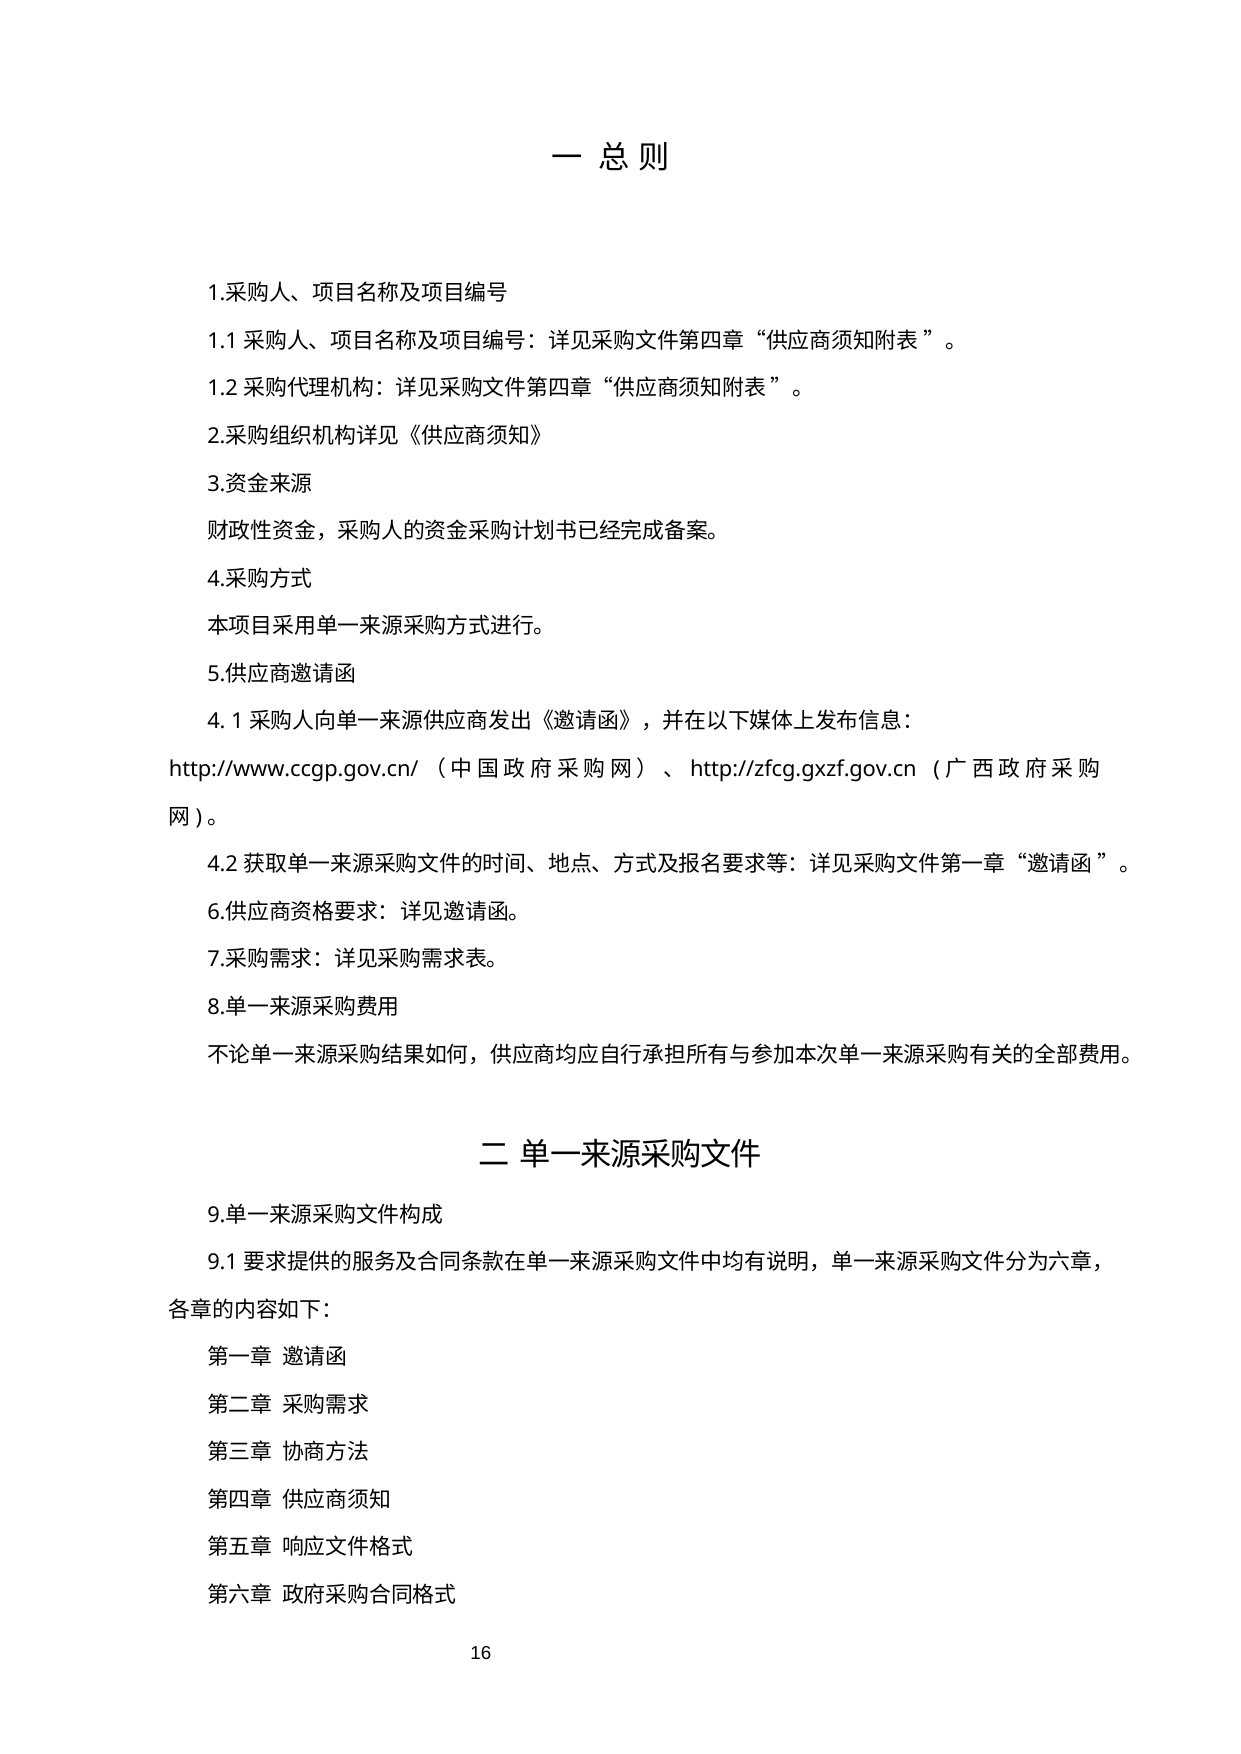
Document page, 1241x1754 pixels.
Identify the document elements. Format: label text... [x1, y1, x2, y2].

text 1.采购人、项目名称及项目编号 [169, 275, 1122, 307]
text 一 总 则 [551, 132, 1122, 177]
text 4. 1 采购人向单一来源供应商发出《邀请函》，并在以下媒体上发布信息：http://www.ccgp.gov.cn/ （ 中 国 政 府 采 购 网 ） 、 http://zfcg.gxzf.gov.cn ( 广 西 政 府 采 购 网 ) 。 [169, 703, 1122, 830]
text 第二章 采购需求 [169, 1387, 1122, 1418]
text 8.单一来源采购费用 [169, 989, 1122, 1021]
text 第五章 响应文件格式 [169, 1529, 1122, 1561]
text 9.单一来源采购文件构成 [169, 1197, 1122, 1228]
text 1.2 采购代理机构：详见采购文件第四章“供应商须知附表 ”。 [169, 370, 1122, 402]
text 5.供应商邀请函 [169, 656, 1122, 688]
text 9.1 要求提供的服务及合同条款在单一来源采购文件中均有说明，单一来源采购文件分为六章，各章的内容如下： [169, 1244, 1122, 1323]
text 7.采购需求：详见采购需求表。 [169, 941, 1122, 973]
text 1.1 采购人、项目名称及项目编号：详见采购文件第四章“供应商须知附表 ”。 [169, 323, 1122, 354]
text 4.2 获取单一来源采购文件的时间、地点、方式及报名要求等：详见采购文件第一章“邀请函 ”。 [169, 846, 1122, 878]
text 二 单一来源采购文件 [118, 1129, 1122, 1174]
text 第一章 邀请函 [169, 1339, 1122, 1371]
text 6.供应商资格要求：详见邀请函。 [169, 894, 1122, 926]
text 第四章 供应商须知 [169, 1482, 1122, 1513]
text 本项目采用单一来源采购方式进行。 [169, 608, 1122, 640]
text 4.采购方式 [169, 561, 1122, 592]
text 第三章 协商方法 [169, 1434, 1122, 1466]
text 2.采购组织机构详见《供应商须知》 [169, 418, 1122, 450]
text 财政性资金，采购人的资金采购计划书已经完成备案。 [169, 513, 1122, 545]
text 不论单一来源采购结果如何，供应商均应自行承担所有与参加本次单一来源采购有关的全部费用。 [169, 1037, 1122, 1068]
text 第六章 政府采购合同格式 [169, 1577, 1122, 1608]
text 3.资金来源 [169, 466, 1122, 497]
